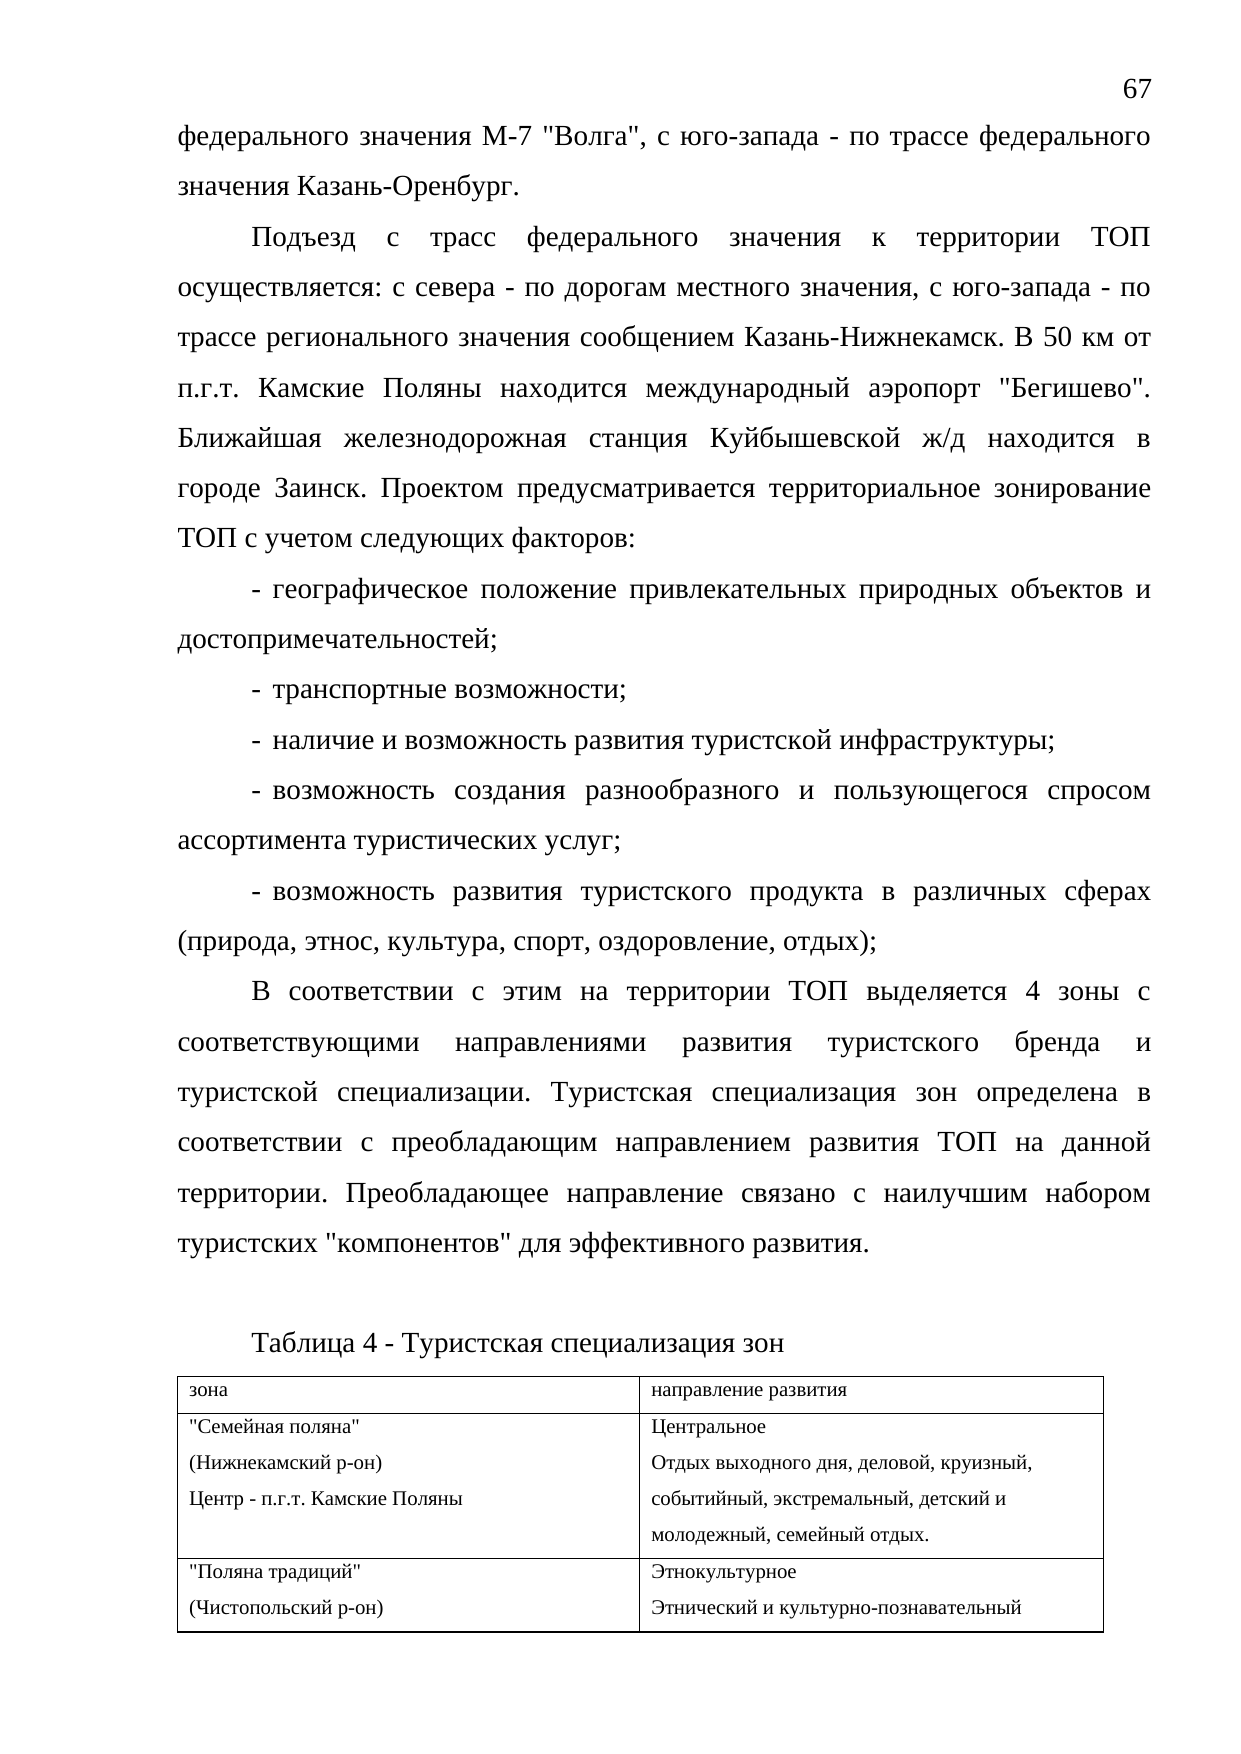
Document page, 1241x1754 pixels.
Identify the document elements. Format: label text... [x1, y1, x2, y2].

table_header зона [178, 1377, 639, 1413]
table_cell "Семейная поляна" (Нижнекамский р-он) Центр - п.г.т. Камские Поляны [178, 1414, 639, 1558]
text В соответствии с этим на территории ТОП выделяется 4 зоны с соответствующими направлениями развития туристского бренда и туристской специализации. Туристская специализация зон определена в соответствии с преобладающим направлением развития ТОП на данной территории. Преобладающее направление связано с наилучшим набором туристских "компонентов" для эффективного развития. [177, 973, 1152, 1258]
text Таблица 4 - Туристская специализация зон [177, 1326, 1152, 1359]
table_cell Центральное Отдых выходного дня, деловой, круизный, событийный, экстремальный, детский и молодежный, семейный отдых. [640, 1414, 1103, 1558]
text Подъезд с трасс федерального значения к территории ТОП осуществляется: с севера - по дорогам местного значения, с юго-запада - по трассе регионального значения сообщением Казань-Нижнекамск. В от п.г.т. Камские Поляны находится международный аэропорт "Бегишево". Ближайшая железнодорожная станция Куйбышевской ж/д находится в городе Заинск. Проектом предусматривается территориальное зонирование ТОП с учетом следующих факторов: [177, 219, 1152, 554]
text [177, 118, 1152, 202]
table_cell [640, 1559, 1103, 1631]
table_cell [178, 1559, 639, 1631]
list наличие и возможность развития туристской инфраструктуры; [177, 722, 1152, 755]
list географическое положение привлекательных природных объектов и достопримечательностей; [177, 571, 1152, 655]
list возможность создания разнообразного и пользующегося спросом ассортимента туристических услуг; [177, 772, 1152, 856]
list возможность развития туристского продукта в различных сферах (природа, этнос, культура, спорт, оздоровление, отдых); [177, 873, 1152, 957]
list транспортные возможности; [177, 672, 1152, 705]
table_header направление развития [640, 1377, 1103, 1413]
